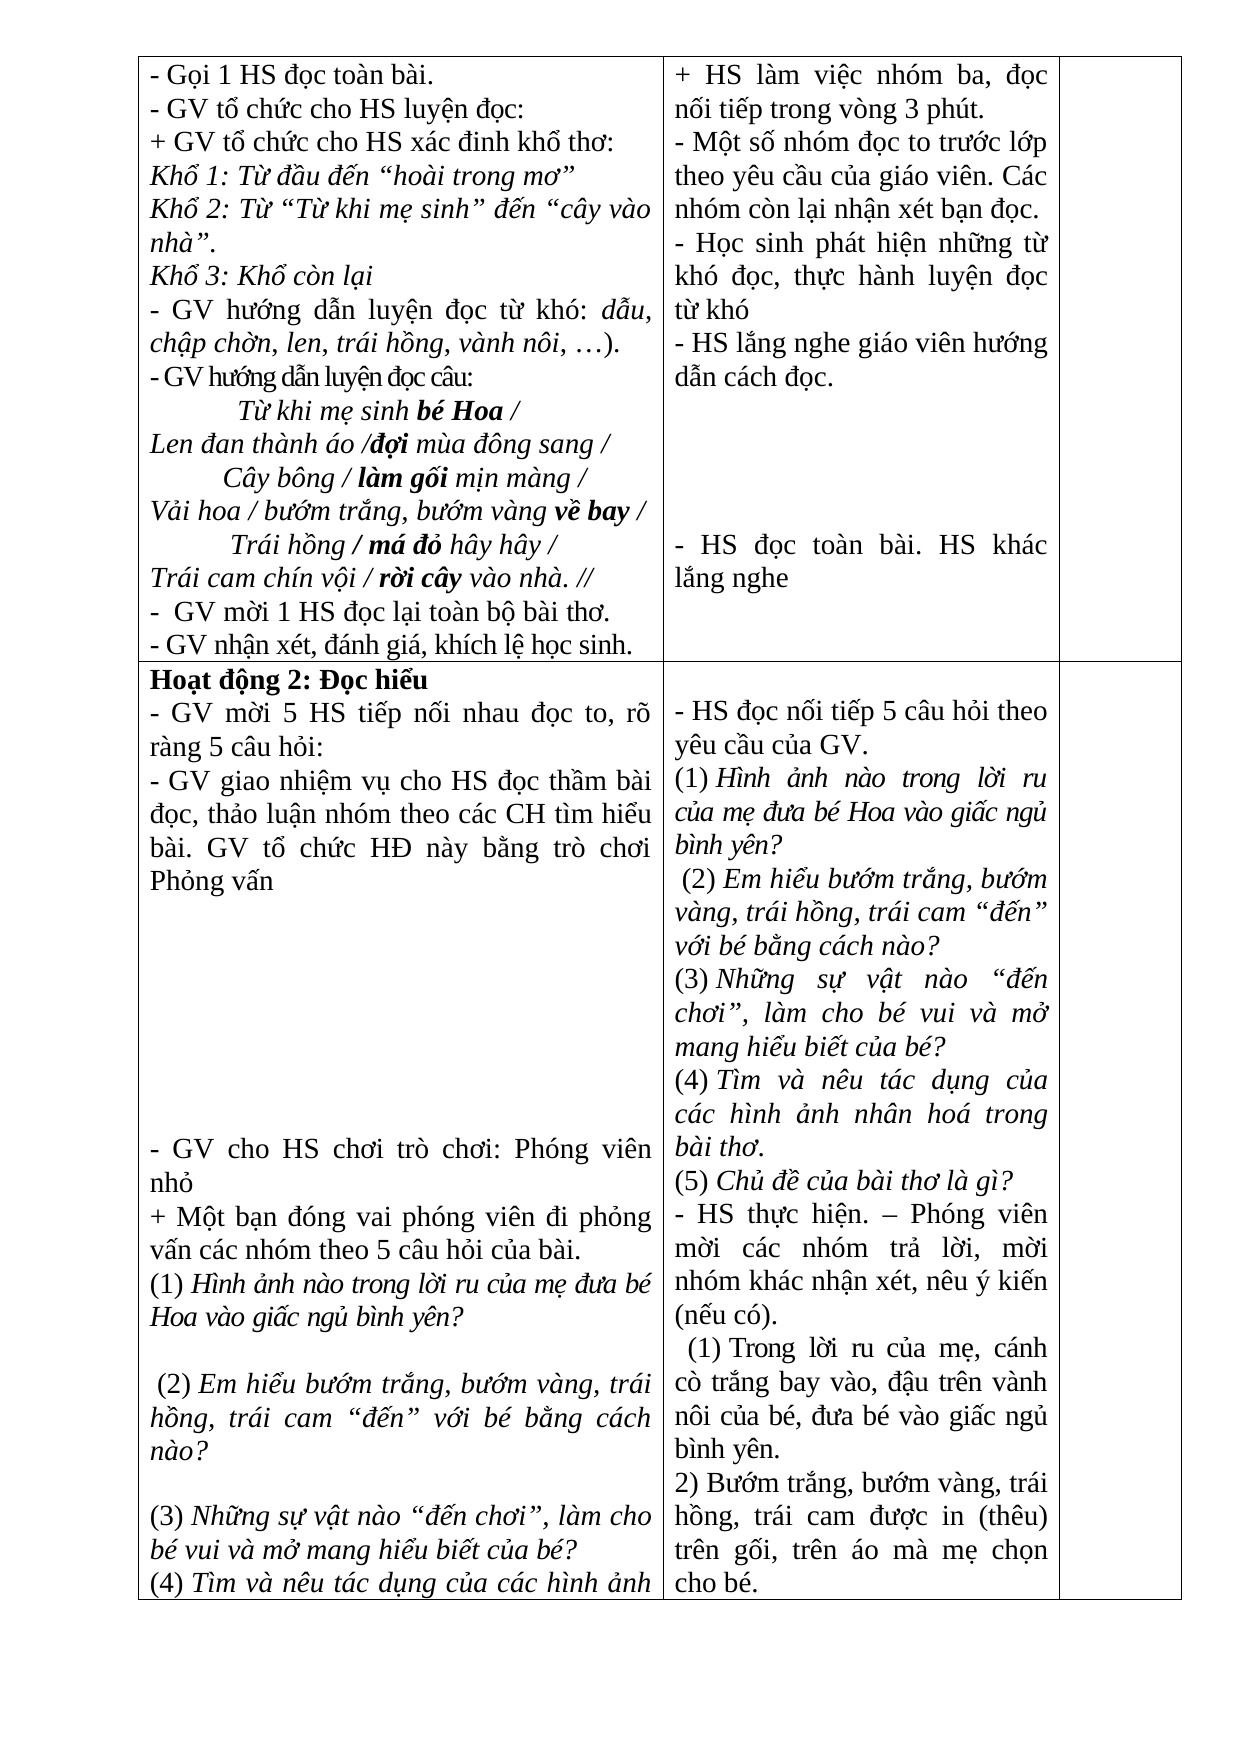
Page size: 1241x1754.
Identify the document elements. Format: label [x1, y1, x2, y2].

table_cell [139, 662, 663, 1599]
table_cell [1060, 662, 1181, 1599]
table_cell [664, 57, 1059, 661]
table_cell [664, 662, 1059, 1599]
table_cell [1060, 57, 1181, 661]
table_cell [139, 57, 663, 661]
